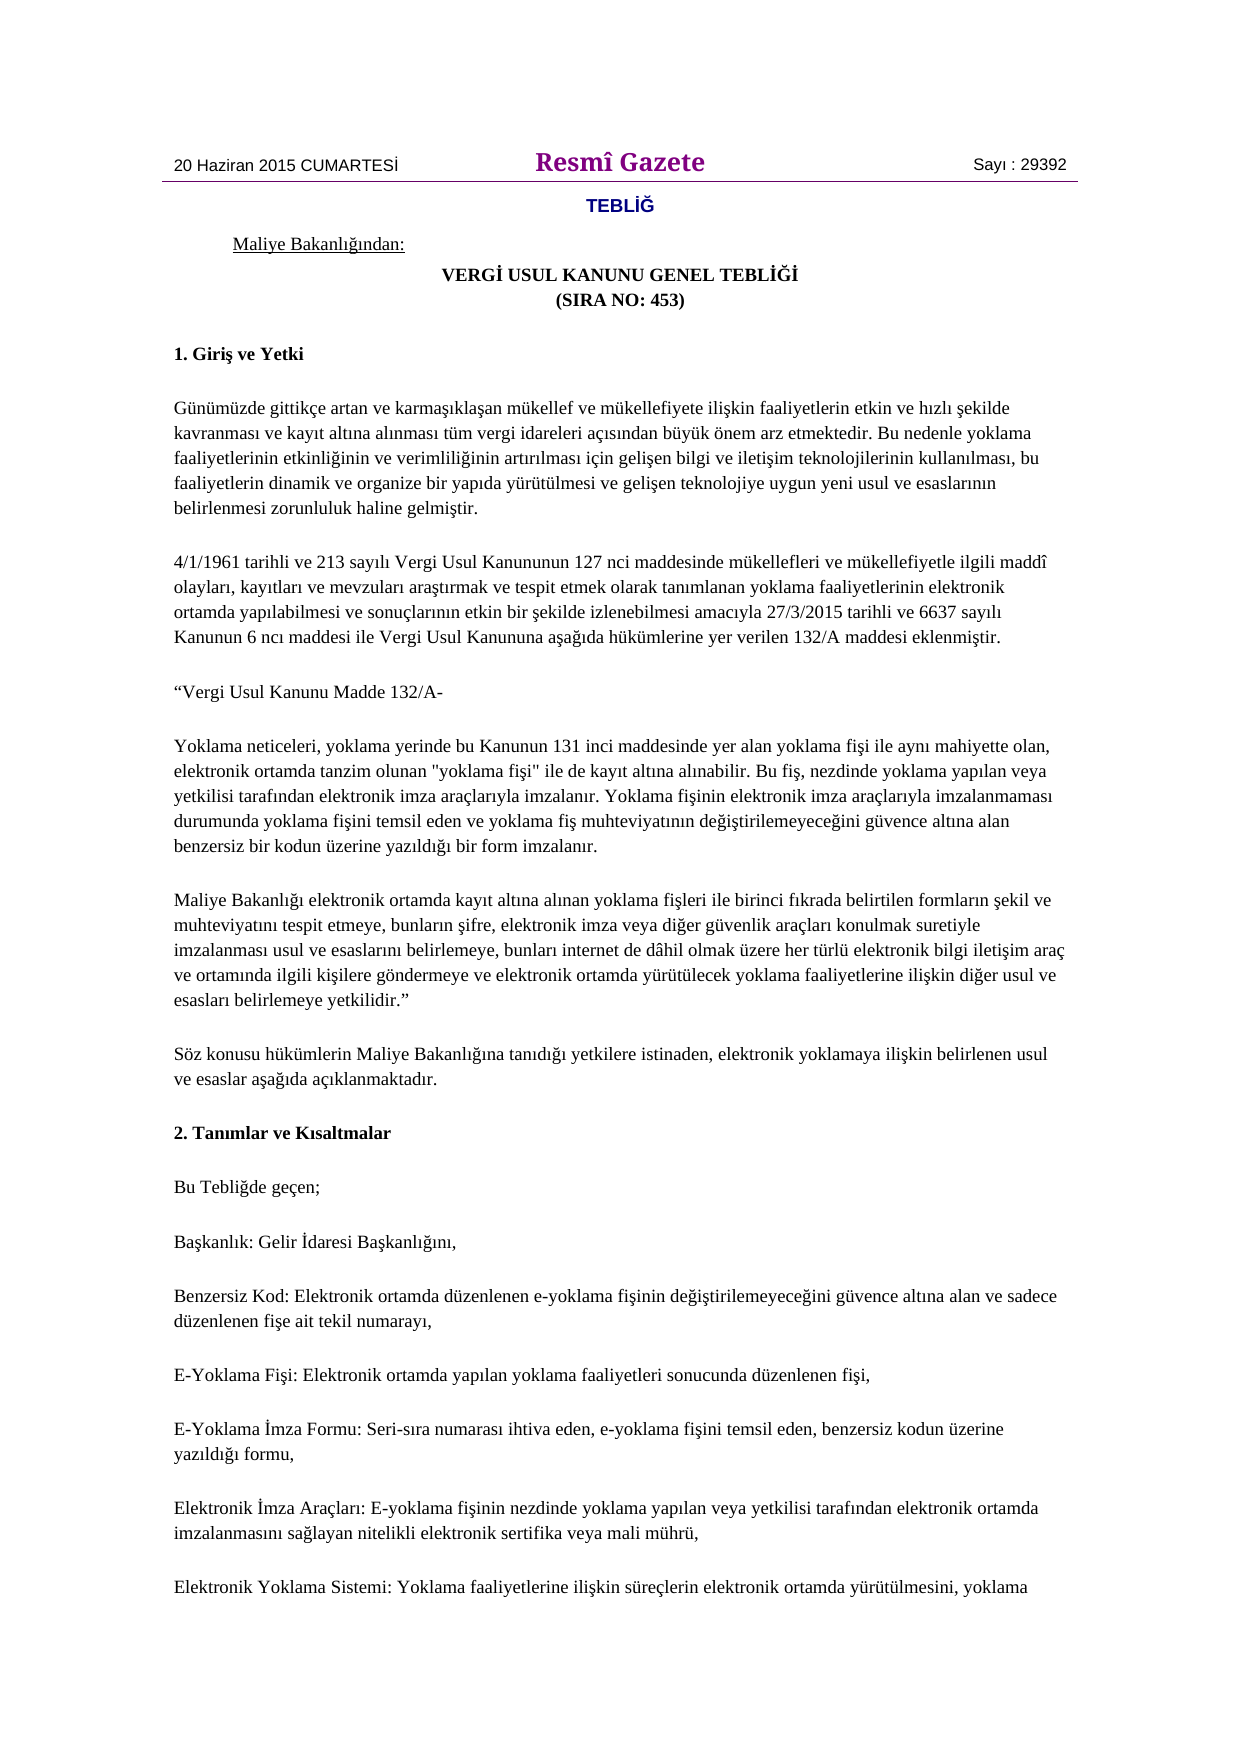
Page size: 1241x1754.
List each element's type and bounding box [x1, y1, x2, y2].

table_header [146, 148, 1094, 1599]
